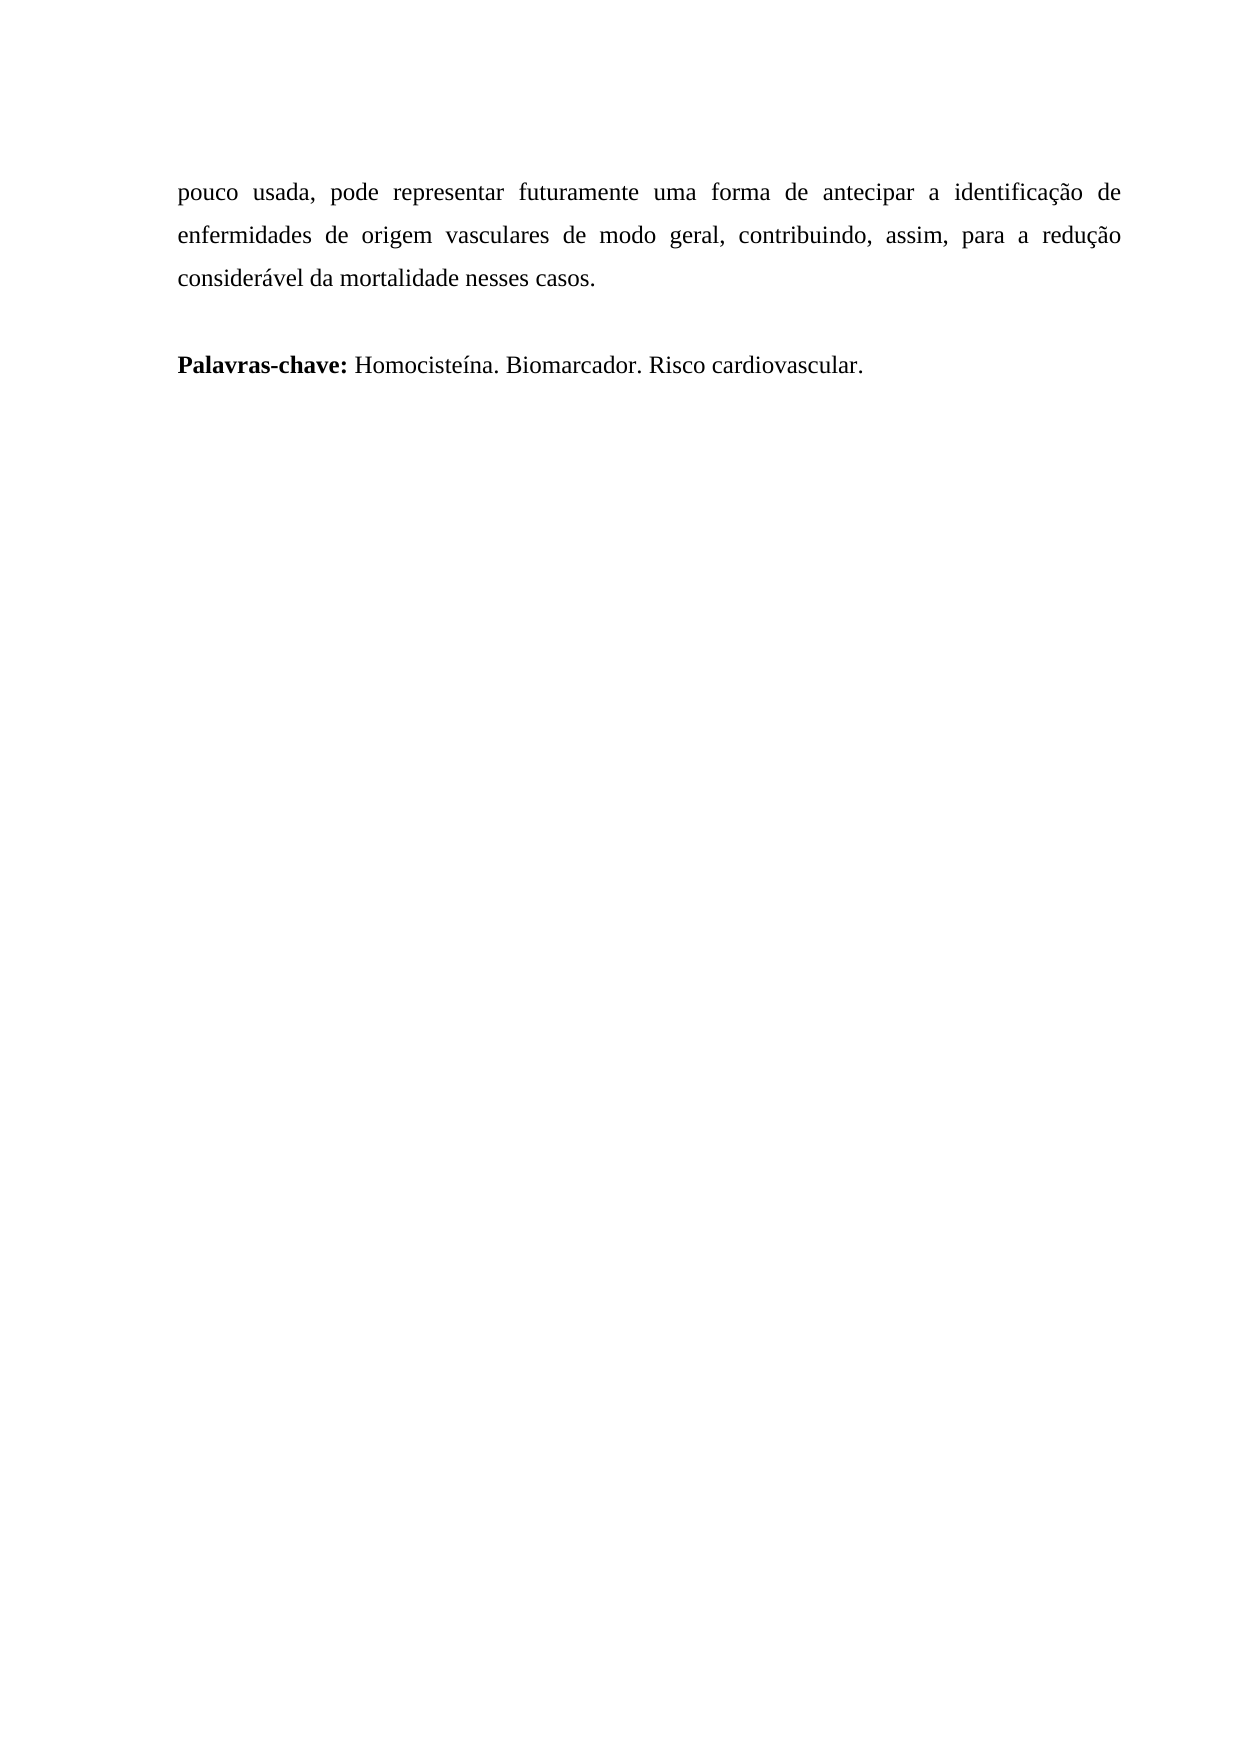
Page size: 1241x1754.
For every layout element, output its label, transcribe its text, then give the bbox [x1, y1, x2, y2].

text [177, 177, 1122, 292]
text Palavras-chave: Homocisteína. Biomarcador. Risco cardiovascular. [177, 350, 1122, 378]
